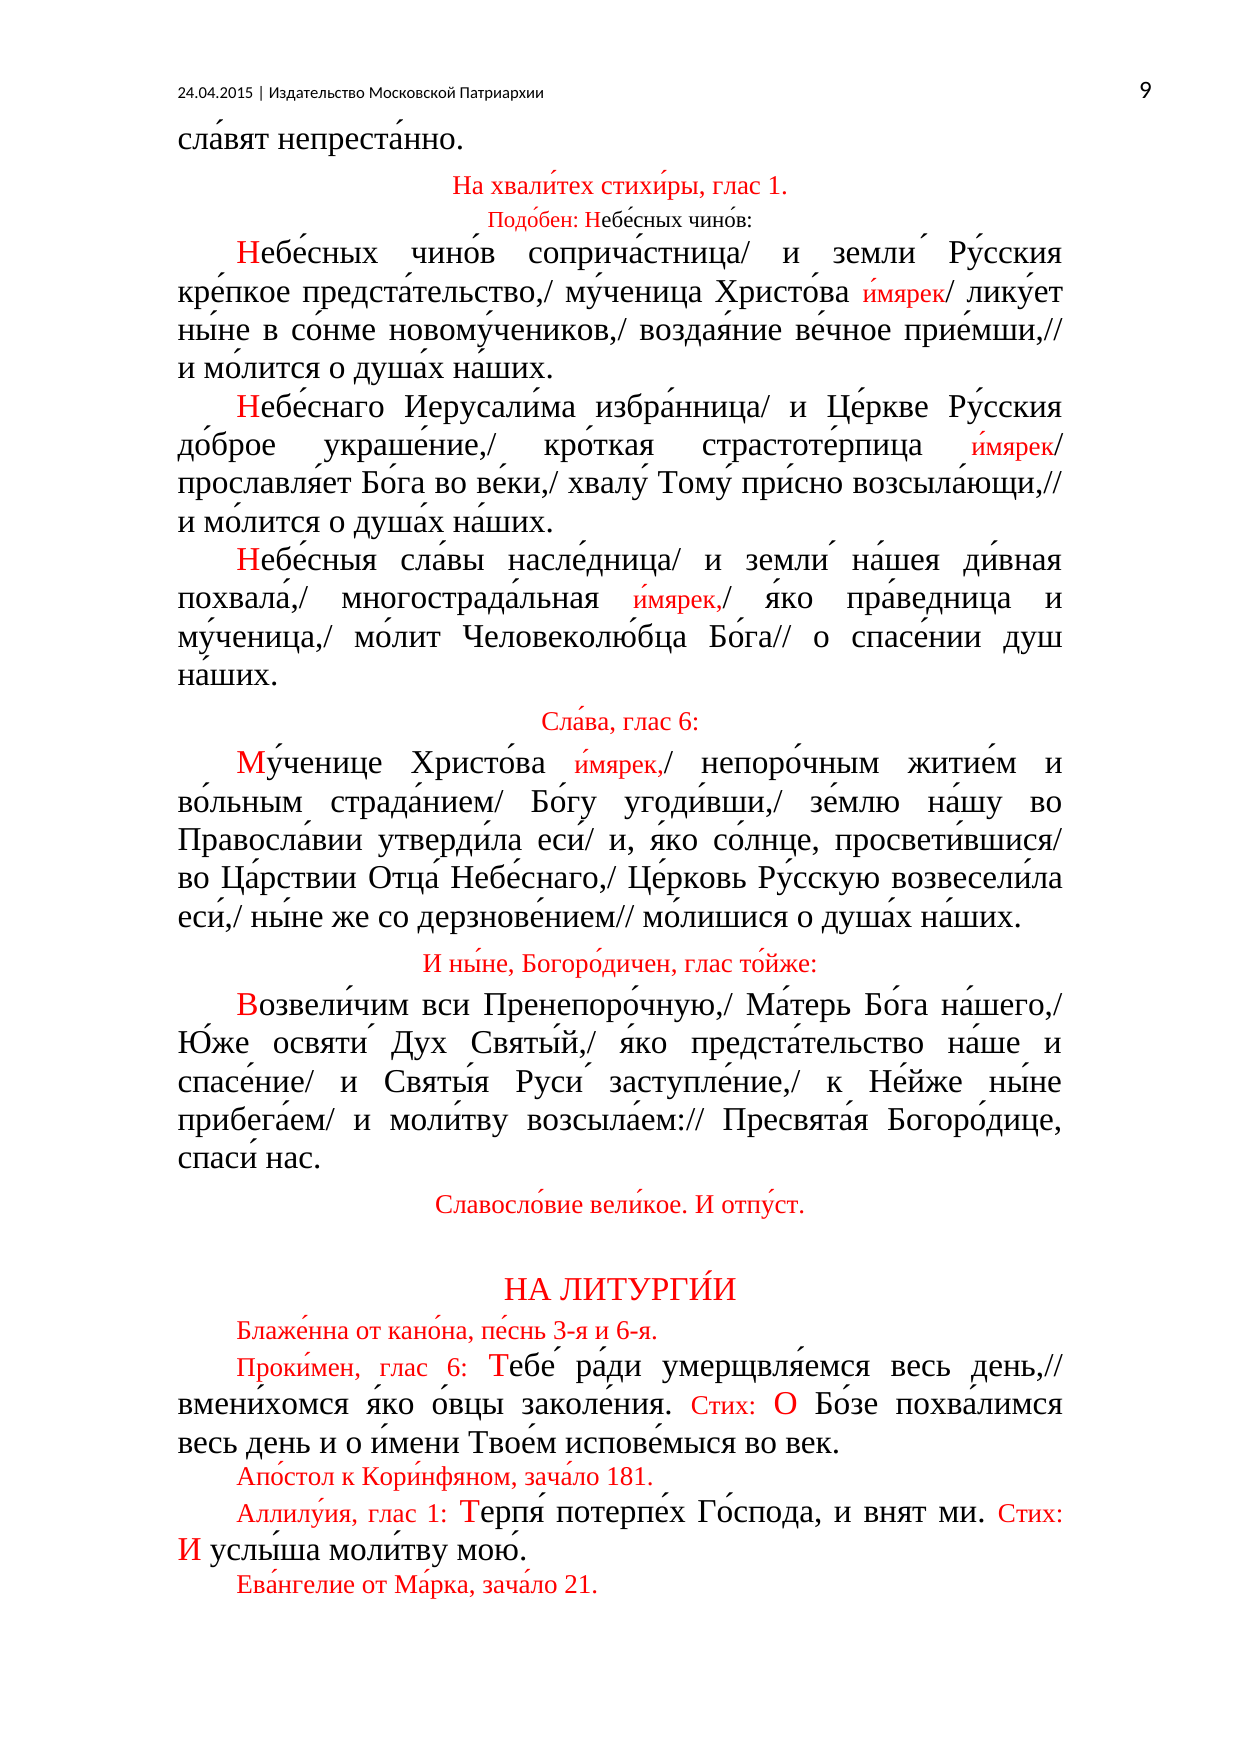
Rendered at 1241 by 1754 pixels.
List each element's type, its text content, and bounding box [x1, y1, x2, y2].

text Ева́нгелие от Ма́рка, зача́ло 21. [177, 1568, 1063, 1599]
text Подо́бен: Небе́сных чино́в: [177, 206, 1063, 233]
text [177, 118, 1063, 156]
text Блаже́нна от кано́на, пе́снь 3-я и 6-я. [177, 1314, 1063, 1345]
text Небе́сныя сла́вы насле́дница/ и земли́ на́шея ди́вная похвала́,/ многострада́льная и́мярек,/ я́ко пра́ведница и му́ченица,/ мо́лит Человеколю́бца Бо́га// о спасе́нии душ на́ших. [177, 539, 1063, 693]
text Славосло́вие вели́кое. И отпу́ст. [177, 1188, 1063, 1219]
text Небе́снаго Иерусали́ма избра́нница/ и Це́ркве Ру́сския до́брое украше́ние,/ кро́ткая страстоте́рпица и́мярек/ прославля́ет Бо́га во ве́ки,/ хвалу́ Тому́ при́сно возсыла́ющи,// и мо́лится о душа́х на́ших. [177, 386, 1063, 539]
text И ны́не, Богоро́дичен, глас то́йже: [177, 947, 1063, 978]
text Небе́сных чино́в соприча́стница/ и земли́ Ру́сския кре́пкое предста́тельство,/ му́ченица Христо́ва и́мярек/ лику́ет ны́не в со́нме новому́чеников,/ воздая́ние ве́чное прие́мши,// и мо́лится о душа́х на́ших. [177, 233, 1063, 386]
text Апо́стол к Кори́нфяном, зача́ло 181. [177, 1460, 1063, 1491]
text Му́ченице Христо́ва и́мярек,/ непоро́чным житие́м и во́льным страда́нием/ Бо́гу угоди́вши,/ зе́млю на́шу во Правосла́вии утверди́ла еси́/ и, я́ко со́лнце, просвети́вшися/ во Ца́рствии Отца́ Небе́снаго,/ Це́рковь Ру́сскую возвесели́ла еси́,/ ны́не же со дерзнове́нием// мо́лишися о душа́х на́ших. [177, 743, 1063, 934]
text Проки́мен, глас 6: Тебе́ ра́ди умерщвля́емся весь день,// вмени́хомся я́ко о́вцы заколе́ния. Стих: О Бо́зе похва́лимся весь день и о и́мени Твое́м испове́мыся во век. [177, 1345, 1063, 1460]
text НА ЛИТУРГИ́И [177, 1269, 1063, 1308]
text Аллилу́ия, глас 1: Терпя́ потерпе́х Го́спода, и внят ми. Стих: И услы́ша моли́тву мою́. [177, 1491, 1063, 1568]
text Сла́ва, глас 6: [177, 705, 1063, 736]
text Возвели́чим вси Пренепоро́чную,/ Ма́терь Бо́га на́шего,/ Ю́же освяти́ Дух Святы́й,/ я́ко предста́тельство на́ше и спасе́ние/ и Святы́я Руси́ заступле́ние,/ к Не́йже ны́не прибега́ем/ и моли́тву возсыла́ем:// Пресвята́я Богоро́дице, спаси́ нас. [177, 984, 1063, 1176]
text На хвали́тех стихи́ры, глас 1. [177, 169, 1063, 200]
